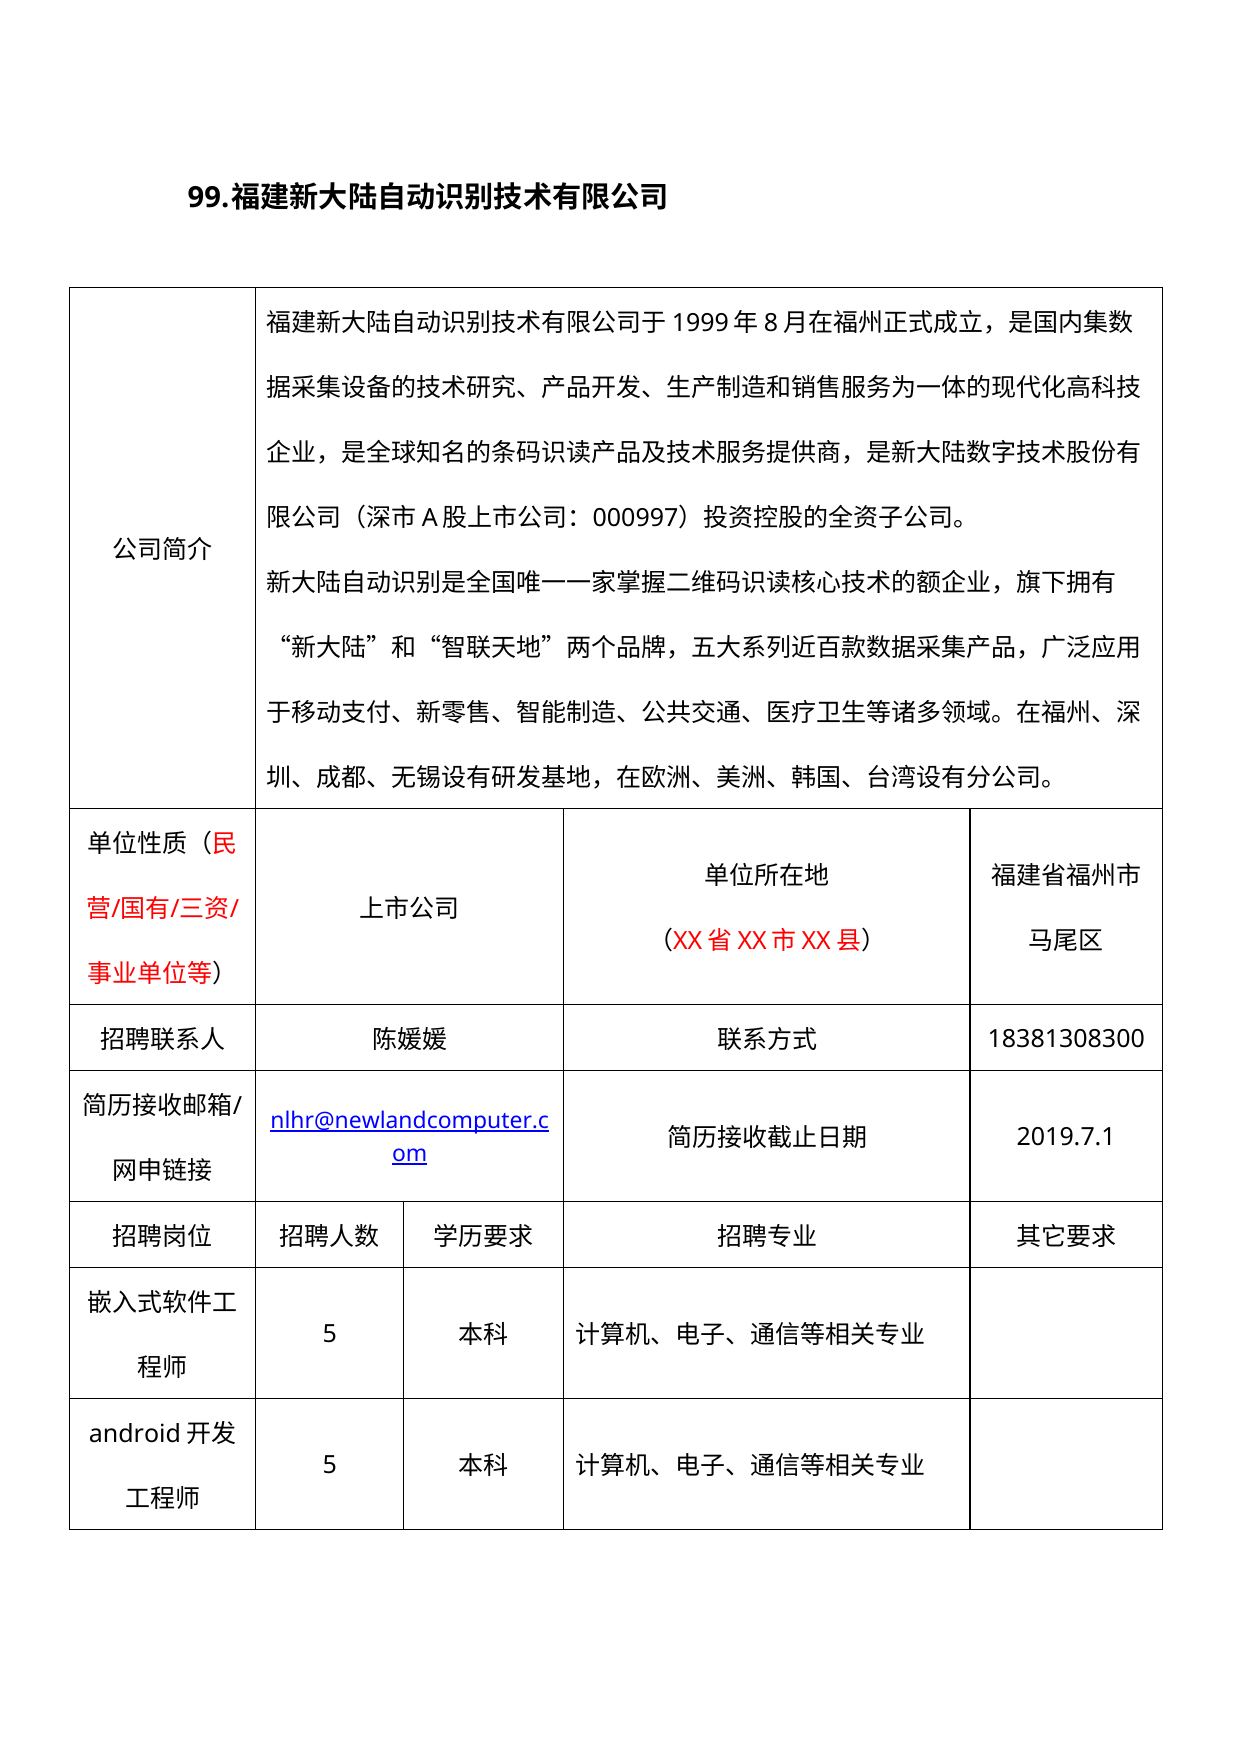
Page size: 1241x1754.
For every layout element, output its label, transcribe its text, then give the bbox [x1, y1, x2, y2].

subtitle 福建新大陆自动识别技术有限公司 [187, 162, 989, 227]
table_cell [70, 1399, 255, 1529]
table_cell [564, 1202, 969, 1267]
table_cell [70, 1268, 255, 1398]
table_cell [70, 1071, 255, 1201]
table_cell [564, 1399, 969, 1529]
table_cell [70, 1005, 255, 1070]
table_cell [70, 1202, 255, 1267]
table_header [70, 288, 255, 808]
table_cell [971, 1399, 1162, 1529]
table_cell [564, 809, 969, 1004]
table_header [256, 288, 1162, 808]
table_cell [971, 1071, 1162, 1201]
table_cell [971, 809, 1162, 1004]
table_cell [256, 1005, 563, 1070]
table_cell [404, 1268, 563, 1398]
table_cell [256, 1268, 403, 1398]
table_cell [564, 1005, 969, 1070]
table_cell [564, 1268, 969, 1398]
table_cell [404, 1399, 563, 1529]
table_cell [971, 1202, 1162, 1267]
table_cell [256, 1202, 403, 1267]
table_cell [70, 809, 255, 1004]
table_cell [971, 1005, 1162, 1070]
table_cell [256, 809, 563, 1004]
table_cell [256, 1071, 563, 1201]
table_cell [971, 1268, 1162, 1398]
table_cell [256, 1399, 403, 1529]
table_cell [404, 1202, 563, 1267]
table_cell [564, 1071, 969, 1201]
